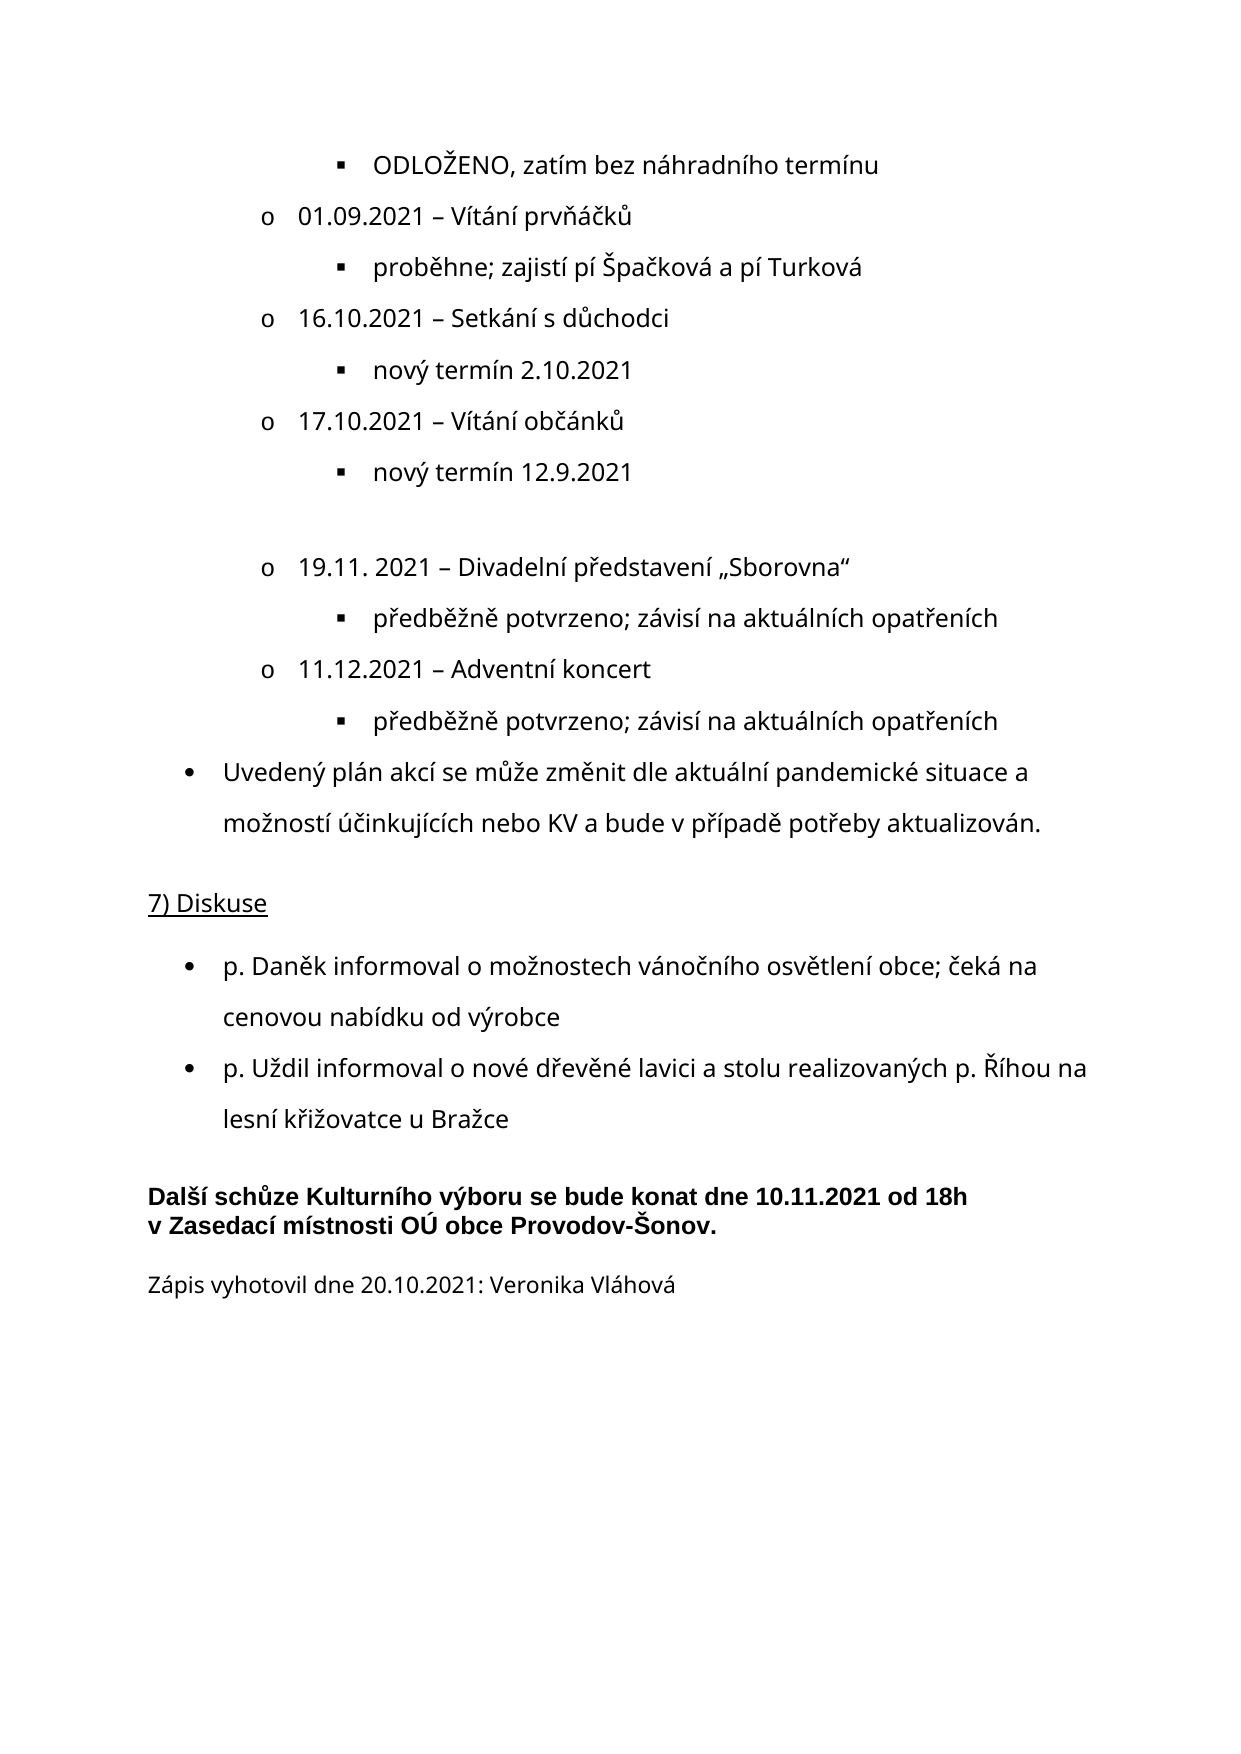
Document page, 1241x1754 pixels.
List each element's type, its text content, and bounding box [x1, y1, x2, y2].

text Zápis vyhotovil dne 20.10.2021: Veronika Vláhová [148, 1269, 1093, 1300]
list 17.10.2021 – Vítání občánků [260, 403, 1093, 438]
list předběžně potvrzeno; závisí na aktuálních opatřeních [335, 703, 1093, 738]
list Uvedený plán akcí se může změnit dle aktuální pandemické situace a možností účinkujících nebo KV a bude v případě potřeby aktualizován. [185, 754, 1093, 840]
text 7) Diskuse [148, 886, 1093, 920]
list p. Daněk informoval o možnostech vánočního osvětlení obce; čeká na cenovou nabídku od výrobce [185, 949, 1093, 1034]
list 19.11. 2021 – Divadelní představení „Sborovna“ [260, 550, 1093, 584]
list p. Uždil informoval o nové dřevěné lavici a stolu realizovaných p. Říhou na lesní křižovatce u Bražce [185, 1051, 1093, 1136]
list 11.12.2021 – Adventní koncert [260, 652, 1093, 686]
list 16.10.2021 – Setkání s důchodci [260, 301, 1093, 335]
list nový termín 12.9.2021 [335, 455, 1093, 534]
list ODLOŽENO, zatím bez náhradního termínu [335, 148, 1093, 182]
list předběžně potvrzeno; závisí na aktuálních opatřeních [335, 601, 1093, 635]
list 01.09.2021 – Vítání prvňáčků [260, 199, 1093, 233]
list nový termín 2.10.2021 [335, 352, 1093, 386]
list proběhne; zajistí pí Špačková a pí Turková [335, 250, 1093, 284]
text Další schůze Kulturního výboru se bude konat dne 10.11.2021 od 18h v Zasedací místnosti OÚ obce Provodov-Šonov. [148, 1182, 1093, 1240]
